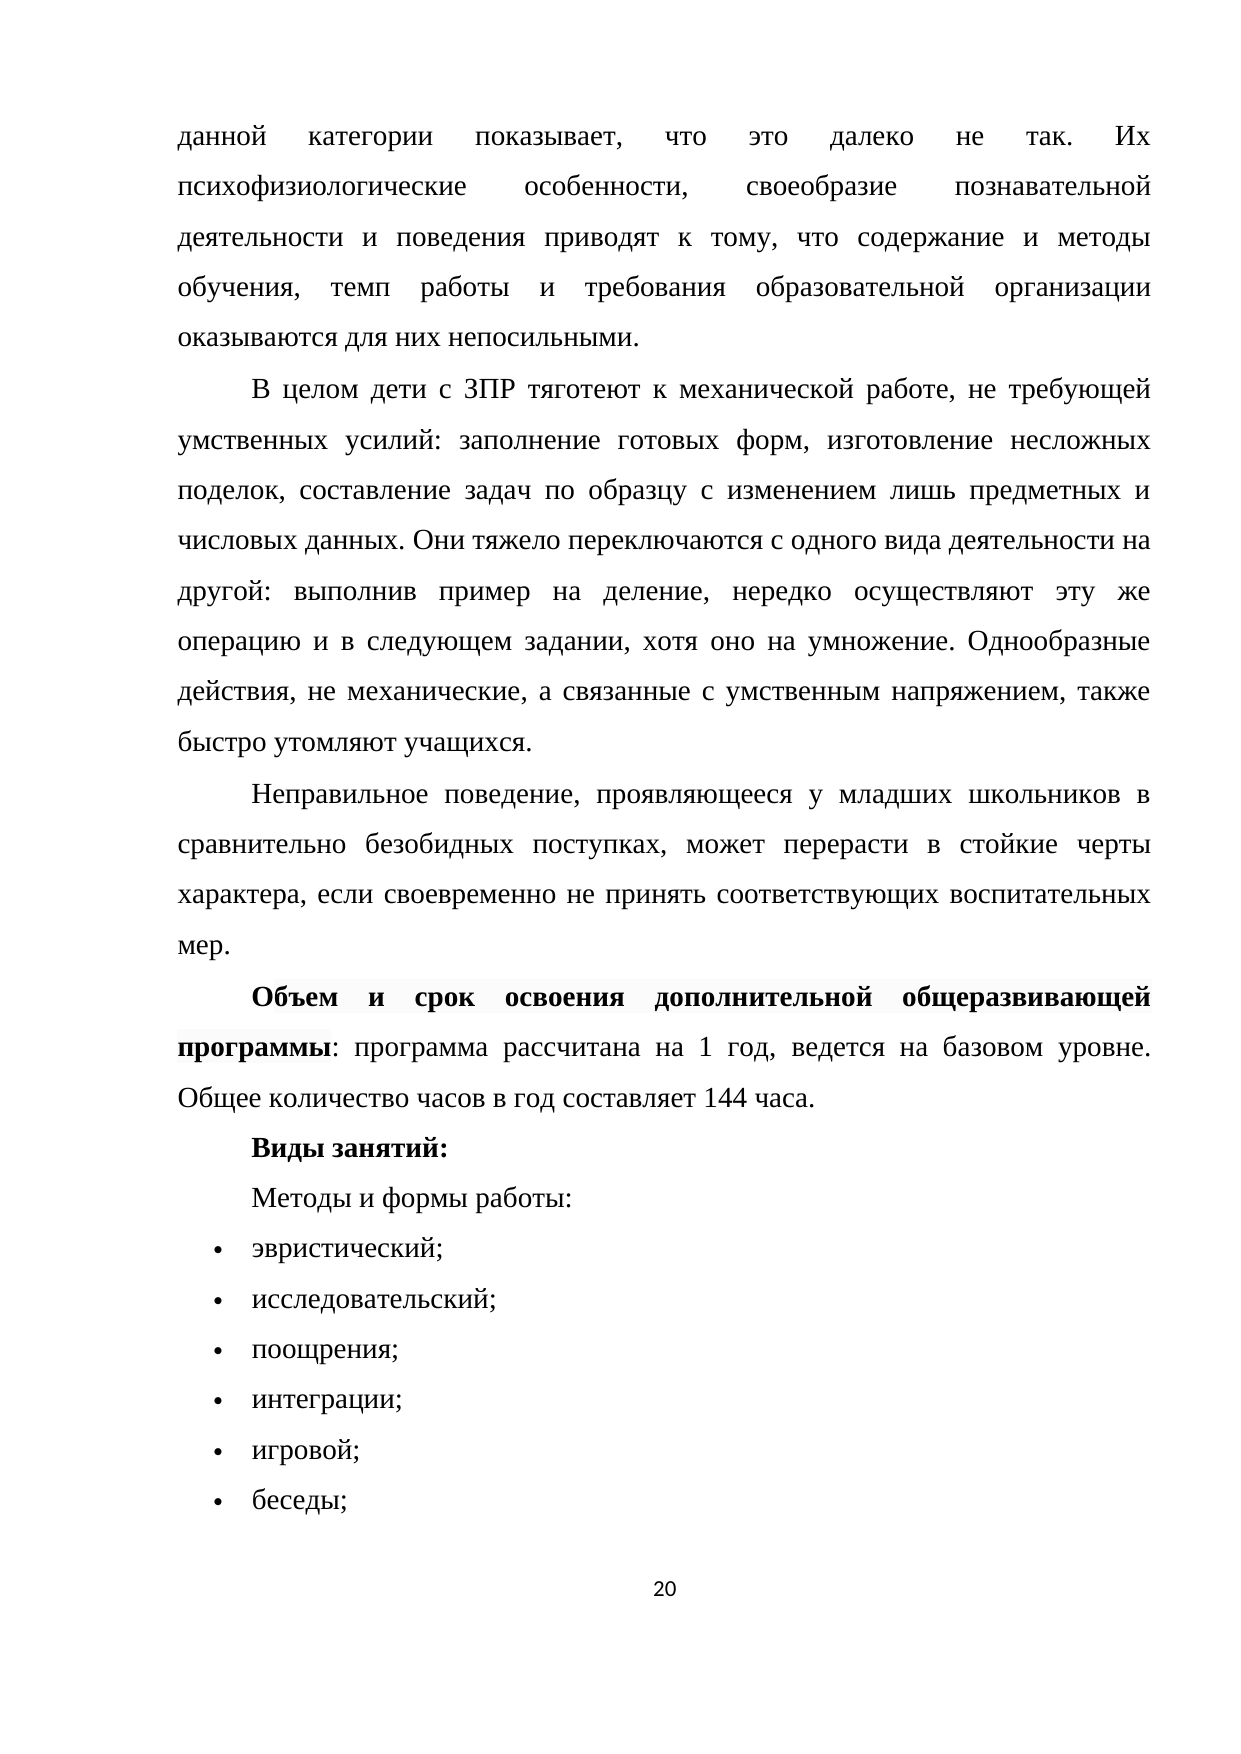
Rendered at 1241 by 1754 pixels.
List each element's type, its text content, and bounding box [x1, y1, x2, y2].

list игровой; [214, 1432, 1152, 1465]
list интеграции; [214, 1382, 1152, 1415]
list поощрения; [214, 1331, 1152, 1365]
text В целом дети с ЗПР тяготеют к механической работе, не требующей умственных усилий: заполнение готовых форм, изготовление несложных поделок, составление задач по образцу с изменением лишь предметных и числовых данных. Они тяжело переключаются с одного вида деятельности на другой: выполнив пример на деление, нередко осуществляют эту же операцию и в следующем задании, хотя оно на умножение. Однообразные действия, не механические, а связанные с умственным напряжением, также быстро утомляют учащихся. [177, 372, 1152, 757]
text Неправильное поведение, проявляющееся у младших школьников в сравнительно безобидных поступках, может перерасти в стойкие черты характера, если своевременно не принять соответствующих воспитательных мер. [177, 776, 1152, 960]
list эвристический; [214, 1231, 1152, 1264]
text Методы и формы работы: [177, 1180, 1152, 1214]
text Объем и срок освоения дополнительной общеразвивающей программы: программа рассчитана на 1 год, ведется на базовом уровне. Общее количество часов в год составляет 144 часа. [177, 979, 1152, 1113]
text Виды занятий: [177, 1130, 1152, 1163]
list беседы; [214, 1482, 1152, 1516]
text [177, 118, 1152, 353]
list исследовательский; [214, 1281, 1152, 1314]
